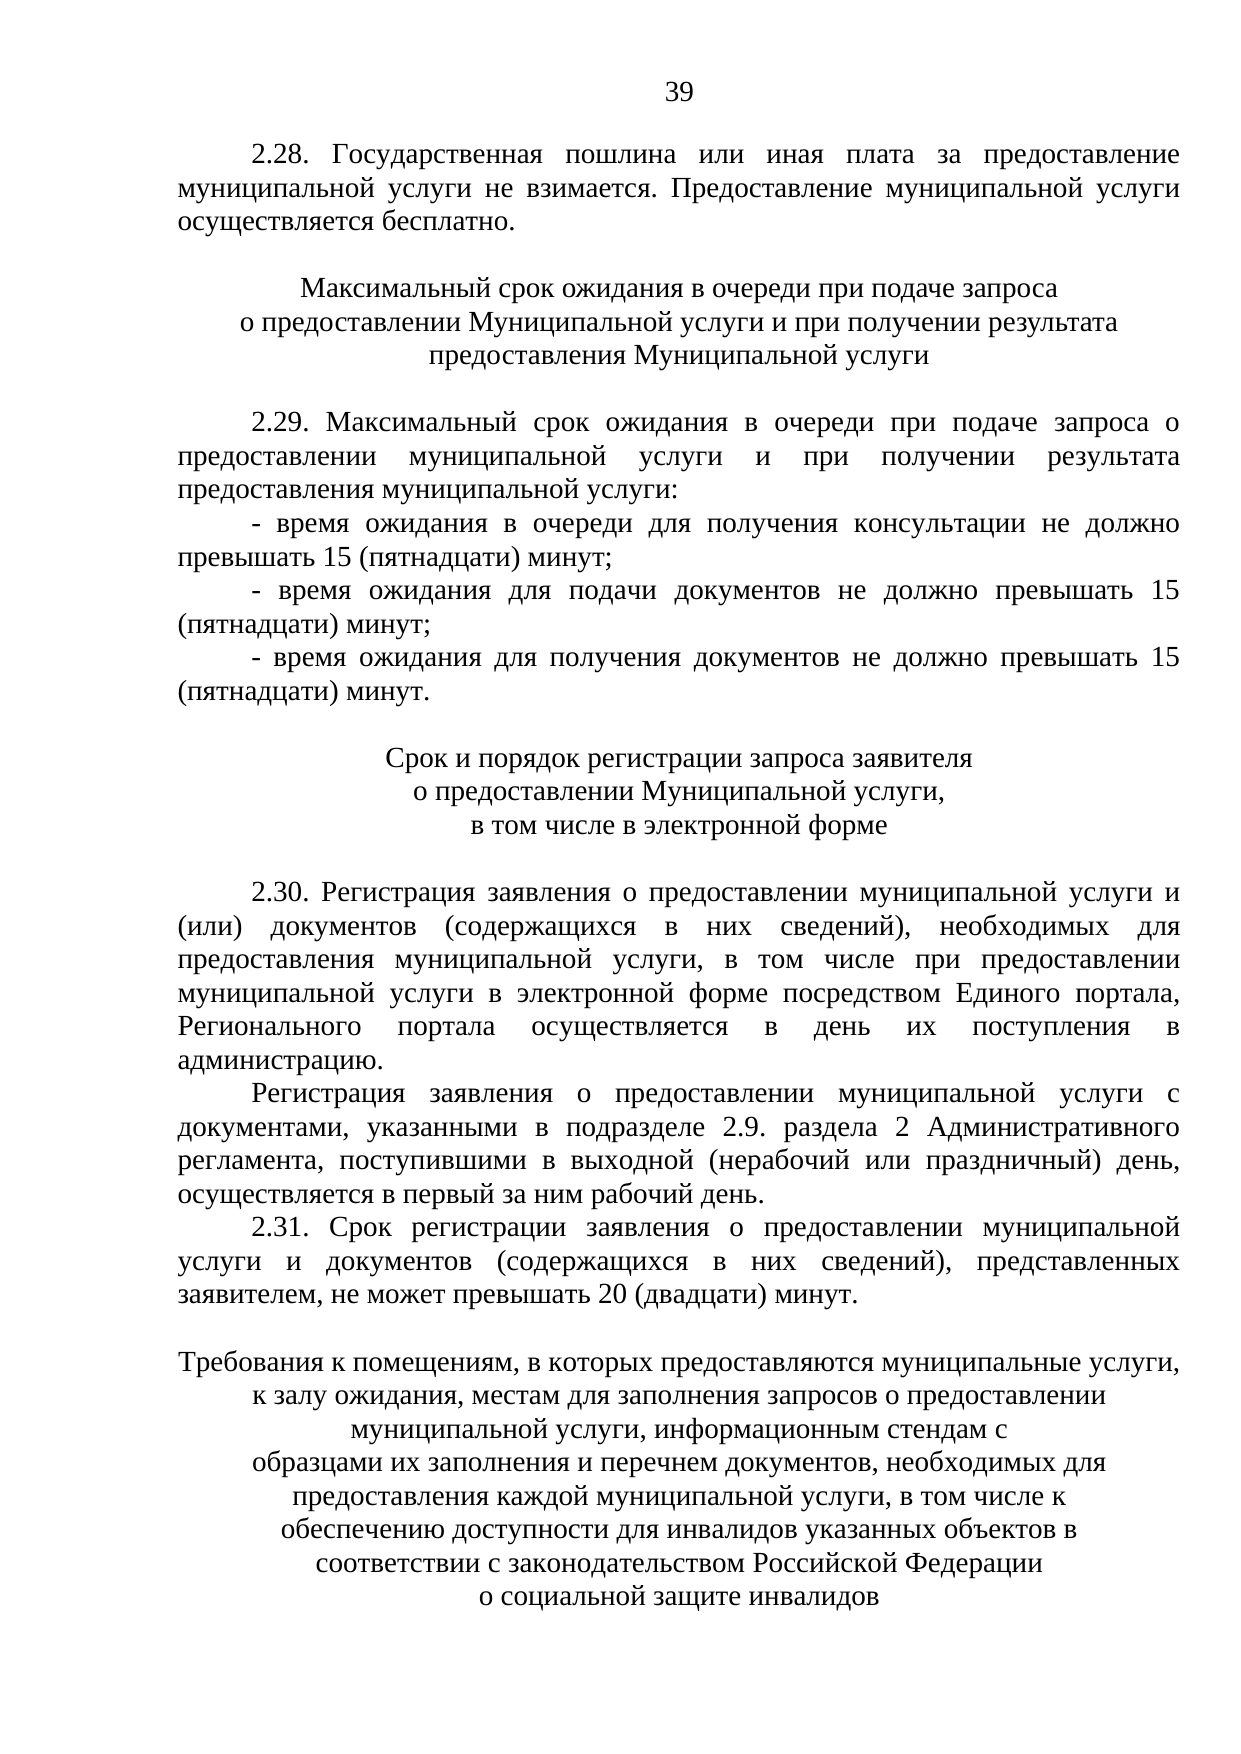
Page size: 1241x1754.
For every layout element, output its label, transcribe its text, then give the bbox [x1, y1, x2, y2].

text - время ожидания для получения документов не должно превышать 15 (пятнадцати) минут. [177, 639, 1181, 706]
text - время ожидания для подачи документов не должно превышать 15 (пятнадцати) минут; [177, 572, 1181, 639]
text 2.29. Максимальный срок ожидания в очереди при подаче запроса о предоставлении муниципальной услуги и при получении результата предоставления муниципальной услуги: [177, 404, 1181, 505]
text 2.30. Регистрация заявления о предоставлении муниципальной услуги и (или) документов (содержащихся в них сведений), необходимых для предоставления муниципальной услуги, в том числе при предоставлении муниципальной услуги в электронной форме посредством Единого портала, Регионального портала осуществляется в день их поступления в администрацию. [177, 874, 1181, 1075]
text Требования к помещениям, в которых предоставляются муниципальные услуги, к залу ожидания, местам для заполнения запросов о предоставлении муниципальной услуги, информационным стендам с [177, 1344, 1181, 1444]
text в том числе в электронной форме [177, 807, 1181, 841]
text соответствии с законодательством Российской Федерации [177, 1545, 1181, 1578]
text - время ожидания в очереди для получения консультации не должно превышать 15 (пятнадцати) минут; [177, 505, 1181, 572]
text 2.31. Срок регистрации заявления о предоставлении муниципальной услуги и документов (содержащихся в них сведений), представленных заявителем, не может превышать 20 (двадцати) минут. [177, 1209, 1181, 1310]
text 2.28. Государственная пошлина или иная плата за предоставление муниципальной услуги не взимается. Предоставление муниципальной услуги осуществляется бесплатно. [177, 136, 1181, 237]
text образцами их заполнения и перечнем документов, необходимых для [177, 1444, 1181, 1478]
text Максимальный срок ожидания в очереди при подаче запроса [177, 270, 1181, 304]
text Срок и порядок регистрации запроса заявителя [177, 740, 1181, 773]
text обеспечению доступности для инвалидов указанных объектов в [177, 1511, 1181, 1545]
text о предоставлении Муниципальной услуги и при получении результата предоставления Муниципальной услуги [177, 304, 1181, 371]
text Регистрация заявления о предоставлении муниципальной услуги с документами, указанными в подразделе 2.9. раздела 2 Административного регламента, поступившими в выходной (нерабочий или праздничный) день, осуществляется в первый за ним рабочий день. [177, 1075, 1181, 1209]
text о предоставлении Муниципальной услуги, [177, 773, 1181, 807]
text о социальной защите инвалидов [177, 1578, 1181, 1612]
text предоставления каждой муниципальной услуги, в том числе к [177, 1478, 1181, 1511]
